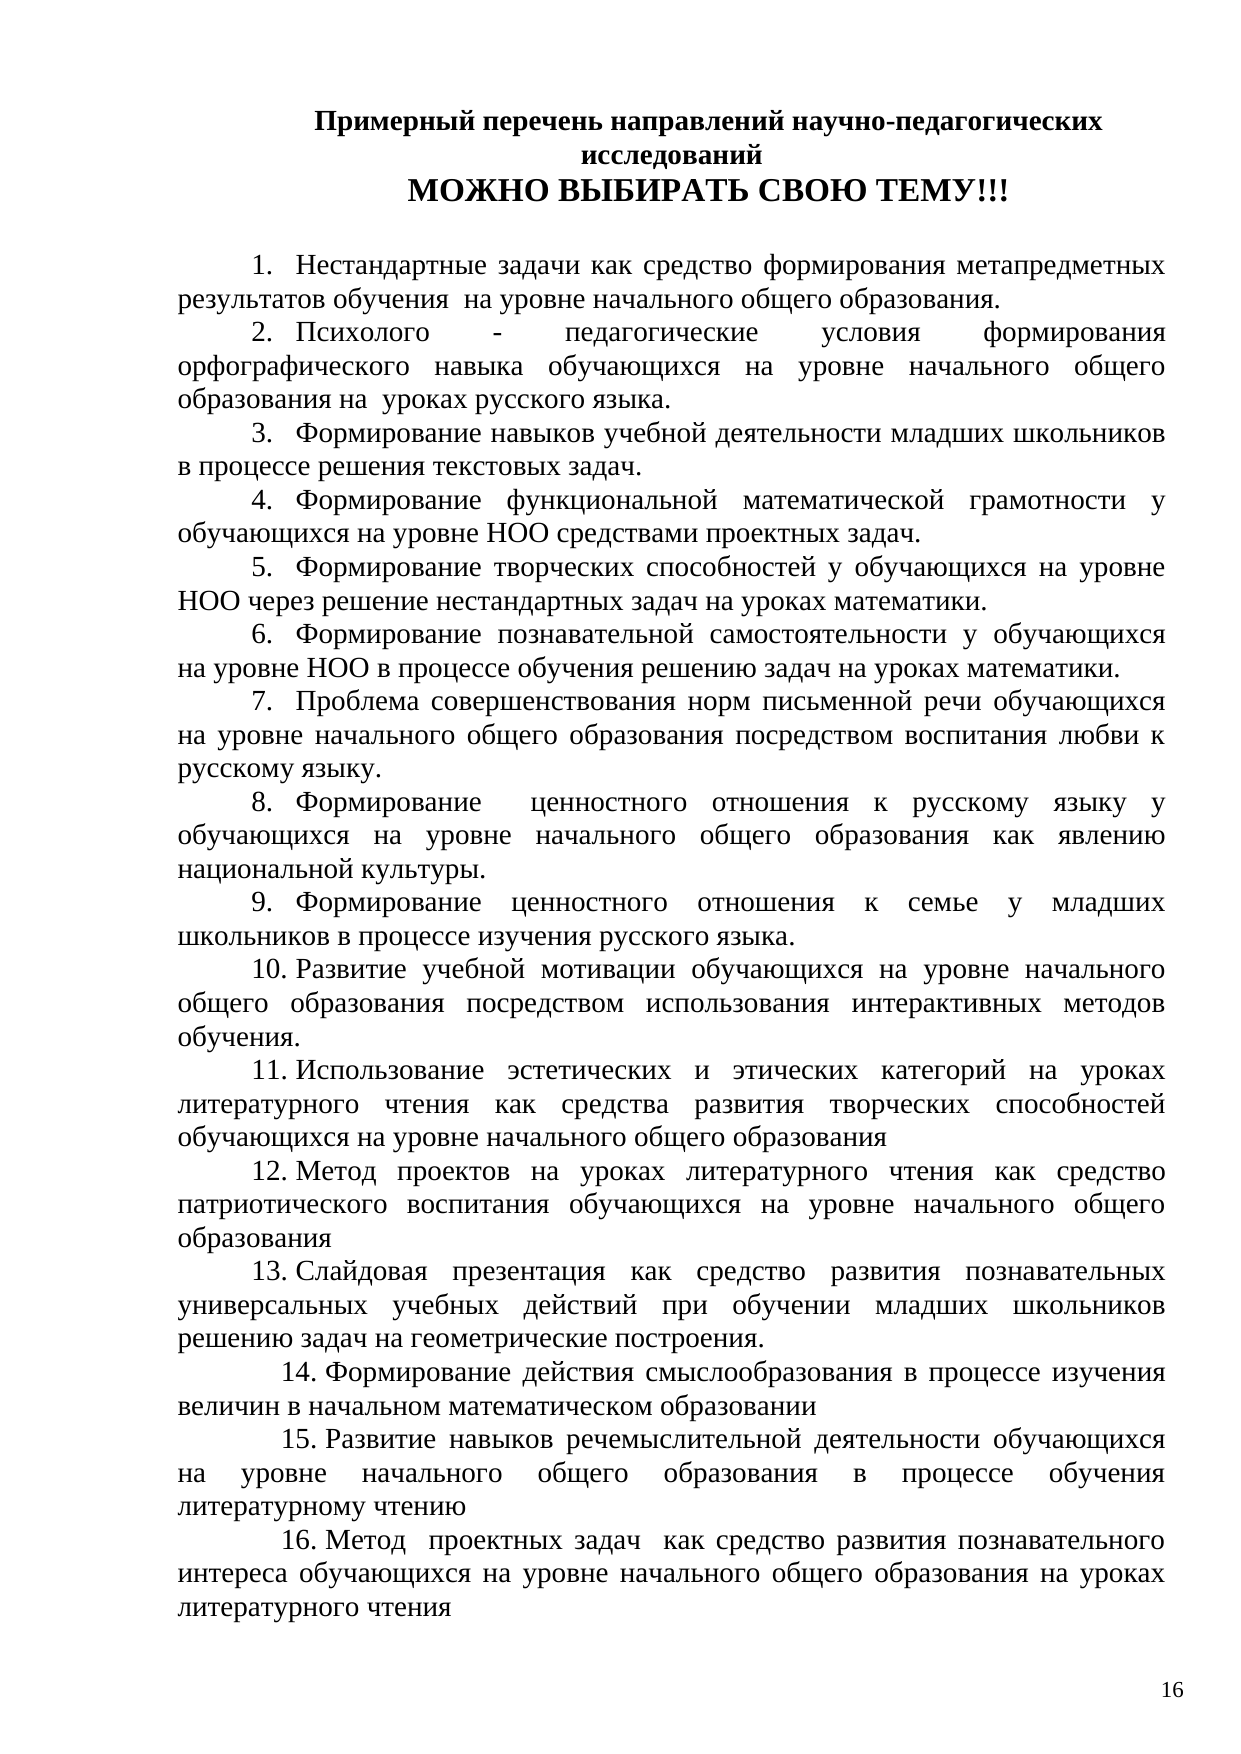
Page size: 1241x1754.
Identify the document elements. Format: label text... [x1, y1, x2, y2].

list Формирование ценностного отношения к русскому языку у обучающихся на уровне начального общего образования как явлению национальной культуры. [177, 784, 1166, 884]
list Формирование действия смыслообразования в процессе изучения величин в начальном математическом образовании [177, 1354, 1166, 1421]
text МОЖНО ВЫБИРАТЬ СВОЮ ТЕМУ!!! [177, 171, 1166, 209]
list Развитие учебной мотивации обучающихся на уровне начального общего образования посредством использования интерактивных методов обучения. [177, 952, 1166, 1052]
list Психолого - педагогические условия формирования орфографического навыка обучающихся на уровне начального общего образования на уроках русского языка. [177, 314, 1166, 415]
list Метод проектов на уроках литературного чтения как средство патриотического воспитания обучающихся на уровне начального общего образования [177, 1153, 1166, 1253]
list Формирование навыков учебной деятельности младших школьников в процессе решения текстовых задач. [177, 415, 1166, 482]
list Формирование ценностного отношения к семье у младших школьников в процессе изучения русского языка. [177, 884, 1166, 952]
list Формирование функциональной математической грамотности у обучающихся на уровне НОО средствами проектных задач. [177, 482, 1166, 549]
list Нестандартные задачи как средство формирования метапредметных результатов обучения на уровне начального общего образования. [177, 247, 1166, 314]
list Использование эстетических и этических категорий на уроках литературного чтения как средства развития творческих способностей обучающихся на уровне начального общего образования [177, 1052, 1166, 1153]
list Формирование творческих способностей у обучающихся на уровне НОО через решение нестандартных задач на уроках математики. [177, 549, 1166, 616]
list Слайдовая презентация как средство развития познавательных универсальных учебных действий при обучении младших школьников решению задач на геометрические построения. [177, 1253, 1166, 1354]
list Развитие навыков речемыслительной деятельности обучающихся на уровне начального общего образования в процессе обучения литературному чтению [177, 1421, 1166, 1522]
list Метод проектных задач как средство развития познавательного интереса обучающихся на уровне начального общего образования на уроках литературного чтения [177, 1522, 1166, 1622]
subtitle Примерный перечень направлений научно-педагогических исследований [177, 103, 1166, 171]
list Проблема совершенствования норм письменной речи обучающихся на уровне начального общего образования посредством воспитания любви к русскому языку. [177, 683, 1166, 784]
list Формирование познавательной самостоятельности у обучающихся на уровне НОО в процессе обучения решению задач на уроках математики. [177, 616, 1166, 683]
